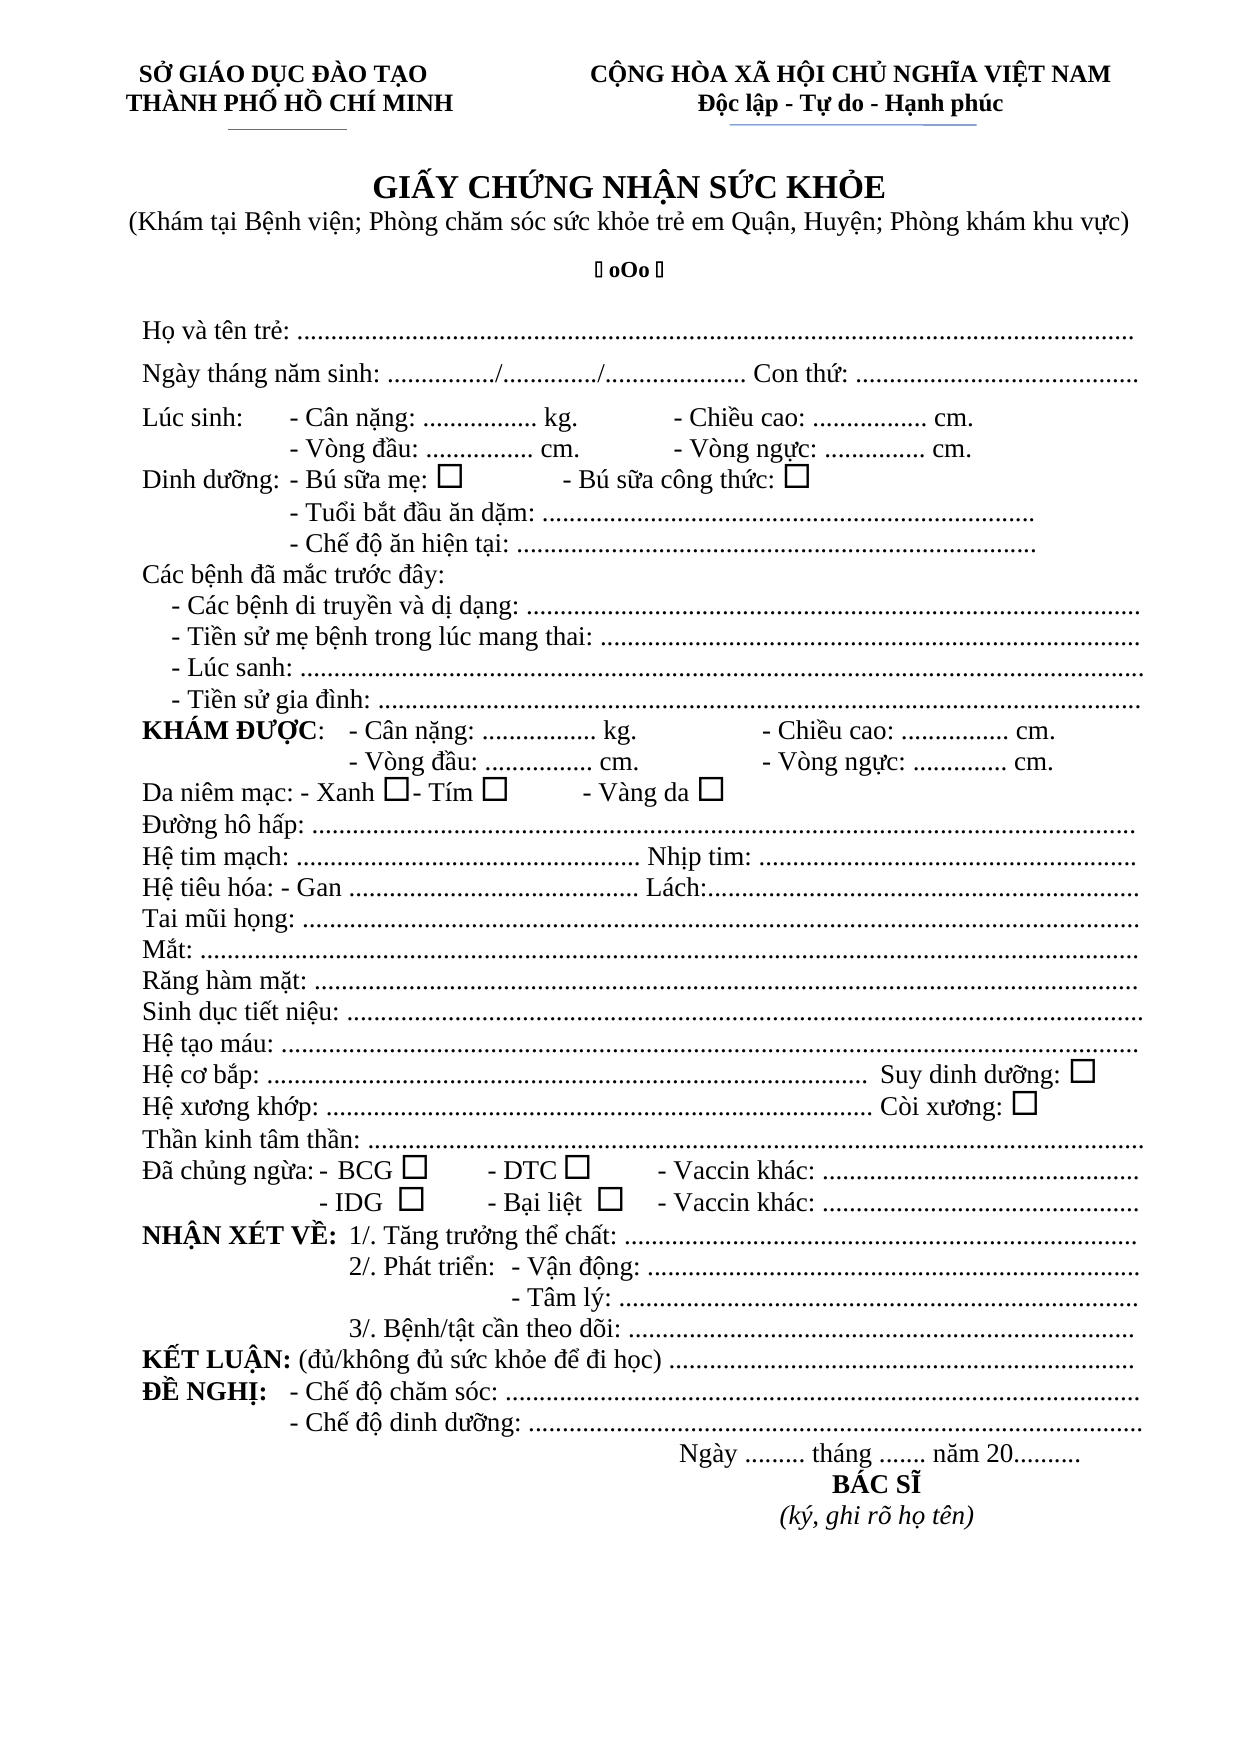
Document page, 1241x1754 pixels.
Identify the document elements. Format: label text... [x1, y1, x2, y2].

text - Tâm lý: ............................................................................. [142, 1281, 1146, 1312]
text (Khám tại Bệnh viện; Phòng chăm sóc sức khỏe trẻ em Quận, Huyện; Phòng khám khu vực) [112, 205, 1146, 237]
text - Tuổi bắt đầu ăn dặm: ......................................................................... [142, 496, 1146, 527]
text 3/. Bệnh/tật cần theo dõi: ........................................................................... [142, 1312, 1146, 1343]
text - Các bệnh di truyền và dị dạng: ........................................................................................... [171, 589, 1146, 620]
text Ngày ......... tháng ....... năm 20.......... [112, 1437, 1146, 1468]
text - Tiền sử gia đình: ................................................................................................................. [171, 683, 1146, 714]
text Sinh dục tiết niệu: ...................................................................................................................... [142, 996, 1146, 1027]
text KẾT LUẬN: (đủ/không đủ sức khỏe để đi học) ..................................................................... [142, 1343, 1146, 1375]
text - Vòng đầu: ................ cm. - Vòng ngực: .............. cm. [150, 745, 1146, 776]
text - IDG - Bại liệt - Vaccin khác: ............................................... [142, 1186, 1146, 1219]
text Răng hàm mặt: .......................................................................................................................... [142, 964, 1146, 996]
text - Lúc sanh: ............................................................................................................................. [171, 652, 1146, 683]
text Da niêm mạc: - Xanh - Tím - Vàng da [142, 776, 1146, 809]
text KHÁM ĐƯỢC: - Cân nặng: ................. kg. - Chiều cao: ................ cm. [142, 714, 1146, 745]
text - Tiền sử mẹ bệnh trong lúc mang thai: ................................................................................ [171, 620, 1146, 652]
text Lúc sinh: - Cân nặng: ................. kg. - Chiều cao: ................. cm. [142, 401, 1146, 432]
text Mắt: ........................................................................................................................................... [142, 933, 1146, 964]
text - Chế độ ăn hiện tại: ............................................................................. [142, 527, 1146, 558]
text GIẤY CHỨNG NHẬN SỨC KHỎE [112, 167, 1146, 205]
text Hệ xương khớp: ................................................................................. Còi xương: [142, 1090, 1146, 1123]
text Thần kinh tâm thần: ................................................................................................................... [142, 1123, 1146, 1154]
text THÀNH PHỐ HỒ CHÍ MINH Độc lập - Tự do - Hạnh phúc [112, 88, 1146, 117]
text Hệ tạo máu: ............................................................................................................................... [142, 1027, 1146, 1058]
text - Vòng đầu: ................ cm. - Vòng ngực: ............... cm. [142, 432, 1146, 463]
text SỞ GIÁO DỤC ĐÀO TẠO CỘNG HÒA XÃ HỘI CHỦ NGHĨA VIỆT NAM [112, 59, 1146, 88]
text Tai mũi họng: ............................................................................................................................ [142, 902, 1146, 933]
text oOo [112, 256, 1146, 282]
text 2/. Phát triển: - Vận động: ......................................................................... [142, 1250, 1146, 1281]
text Dinh dưỡng: - Bú sữa mẹ: - Bú sữa công thức: [142, 463, 1146, 496]
text Họ và tên trẻ: ............................................................................................................................ [142, 314, 1146, 345]
text Các bệnh đã mắc trước đây: [142, 558, 1146, 589]
text NHẬN XÉT VỀ: 1/. Tăng trưởng thể chất: ............................................................................ [142, 1219, 1146, 1250]
text Hệ cơ bắp: ......................................................................................... Suy dinh dưỡng: [142, 1058, 1146, 1090]
text Ngày tháng năm sinh: ................/............../..................... Con thứ: .......................................... [142, 357, 1146, 388]
text Đường hô hấp: .......................................................................................................................... [142, 809, 1146, 840]
text ĐỀ NGHỊ: - Chế độ chăm sóc: .............................................................................................. [142, 1375, 1146, 1406]
text (ký, ghi rõ họ tên) [112, 1499, 1146, 1530]
text Hệ tiêu hóa: - Gan ........................................... Lách:................................................................ [142, 871, 1146, 902]
text Đã chủng ngừa: - BCG - DTC - Vaccin khác: ............................................... [142, 1154, 1146, 1186]
text BÁC SĨ [112, 1468, 1146, 1499]
text - Chế độ dinh dưỡng: ........................................................................................... [142, 1406, 1146, 1437]
text Hệ tim mạch: ................................................... Nhịp tim: ........................................................ [142, 840, 1146, 871]
